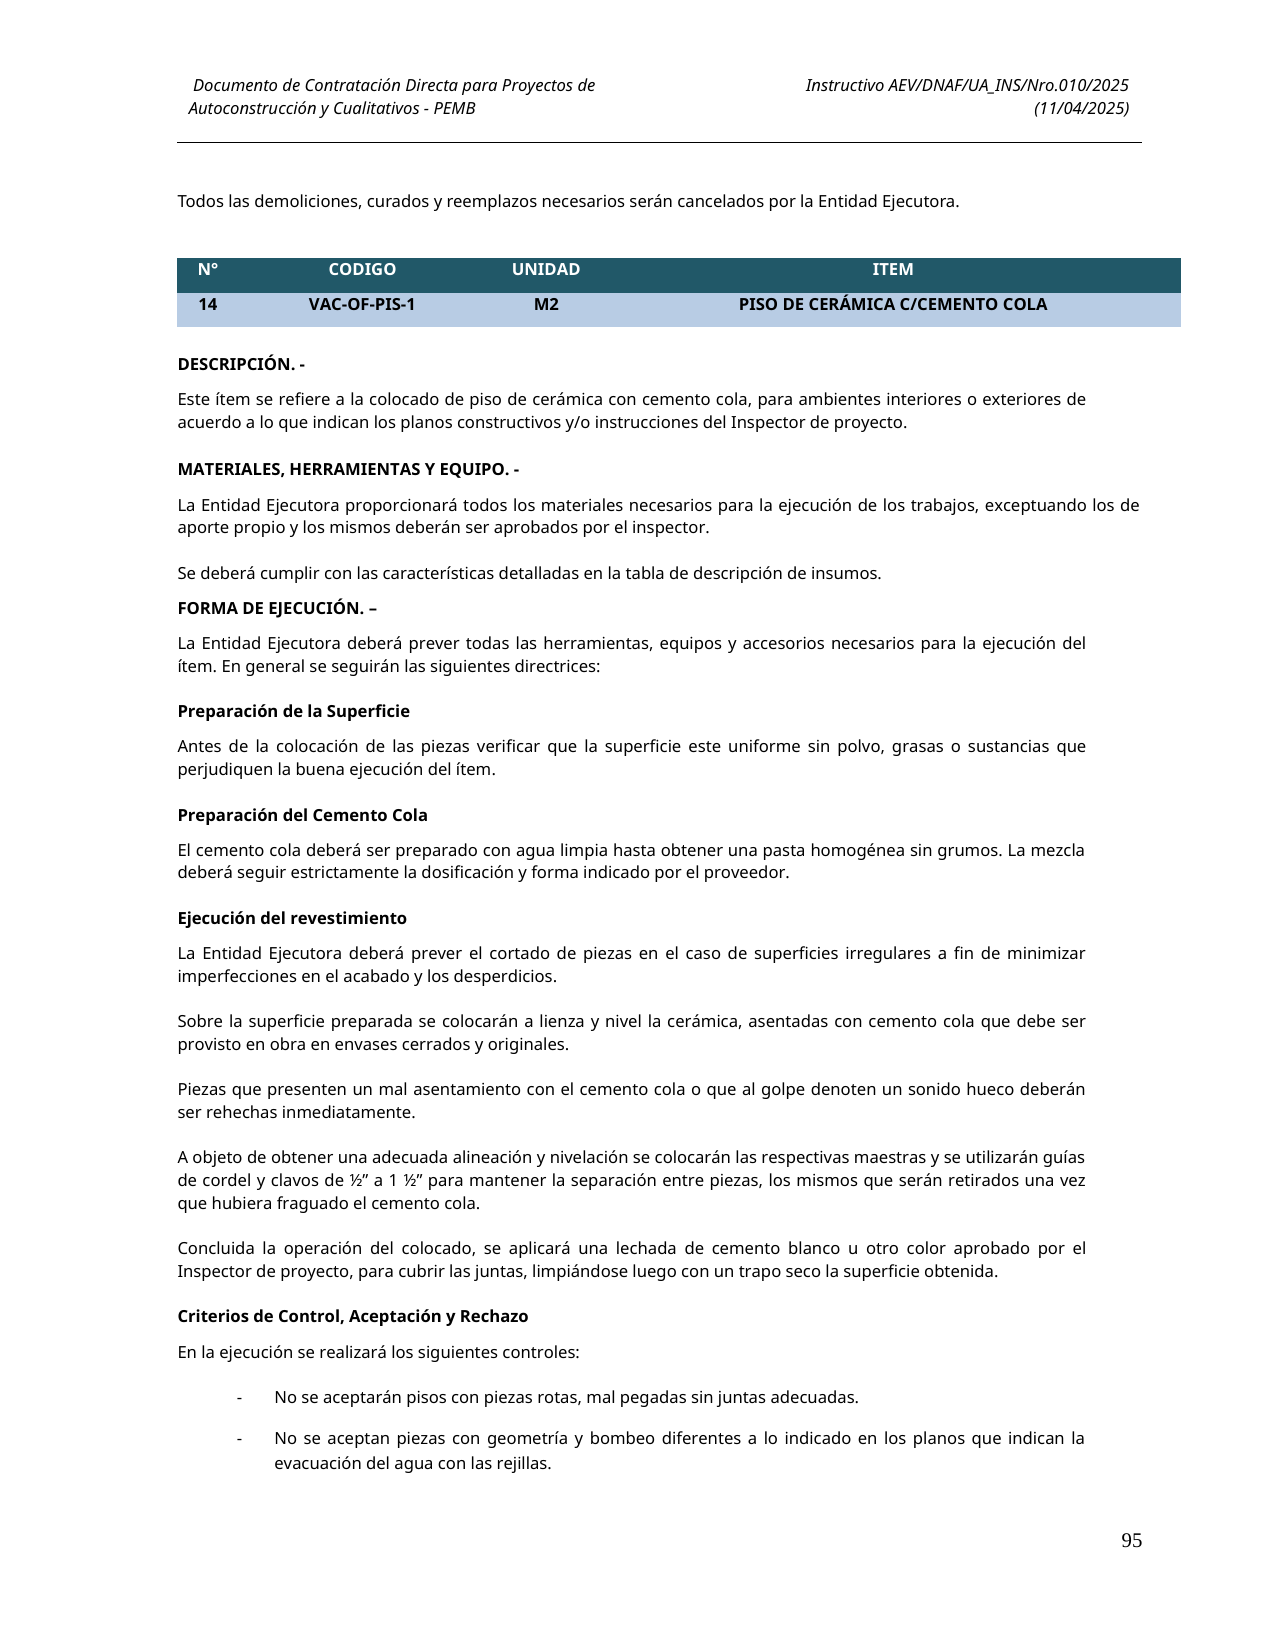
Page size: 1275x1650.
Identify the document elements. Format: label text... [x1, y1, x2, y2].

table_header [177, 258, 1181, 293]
text A objeto de obtener una adecuada alineación y nivelación se colocarán las respectivas maestras y se utilizarán guías de cordel y clavos de ½” a 1 ½” para mantener la separación entre piezas, los mismos que serán retirados una vez que hubiera fraguado el cemento cola. [177, 1146, 1087, 1214]
text Sobre la superficie preparada se colocarán a lienza y nivel la cerámica, asentadas con cemento cola que debe ser provisto en obra en envases cerrados y originales. [177, 1010, 1087, 1055]
list No se aceptan piezas con geometría y bombeo diferentes a lo indicado en los planos que indican la evacuación del agua con las rejillas. [237, 1427, 1087, 1474]
text Este ítem se refiere a la colocado de piso de cerámica con cemento cola, para ambientes interiores o exteriores de acuerdo a lo que indican los planos constructivos y/o instrucciones del Inspector de proyecto. [177, 387, 1087, 433]
text Todos las demoliciones, curados y reemplazos necesarios serán cancelados por la Entidad Ejecutora. [177, 190, 1142, 212]
text Antes de la colocación de las piezas verificar que la superficie este uniforme sin polvo, grasas o sustancias que perjudiquen la buena ejecución del ítem. [177, 735, 1087, 780]
text En la ejecución se realizará los siguientes controles: [177, 1340, 1087, 1363]
text El cemento cola deberá ser preparado con agua limpia hasta obtener una pasta homogénea sin grumos. La mezcla deberá seguir estrictamente la dosificación y forma indicado por el proveedor. [177, 838, 1087, 884]
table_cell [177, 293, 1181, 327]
text Piezas que presenten un mal asentamiento con el cemento cola o que al golpe denoten un sonido hueco deberán ser rehechas inmediatamente. [177, 1078, 1087, 1123]
text Se deberá cumplir con las características detalladas en la tabla de descripción de insumos. [177, 561, 1142, 584]
text MATERIALES, HERRAMIENTAS Y EQUIPO. - [177, 458, 1087, 481]
text Ejecución del revestimiento [177, 906, 1087, 929]
text Criterios de Control, Aceptación y Rechazo [177, 1305, 1087, 1328]
text Preparación de la Superficie [177, 700, 1087, 722]
text Preparación del Cemento Cola [177, 803, 1087, 826]
text La Entidad Ejecutora deberá prever el cortado de piezas en el caso de superficies irregulares a fin de minimizar imperfecciones en el acabado y los desperdicios. [177, 942, 1087, 987]
text Concluida la operación del colocado, se aplicará una lechada de cemento blanco u otro color aprobado por el Inspector de proyecto, para cubrir las juntas, limpiándose luego con un trapo seco la superficie obtenida. [177, 1237, 1087, 1282]
text FORMA DE EJECUCIÓN. – [177, 596, 1087, 619]
list No se aceptarán pisos con piezas rotas, mal pegadas sin juntas adecuadas. [237, 1386, 1087, 1408]
text DESCRIPCIÓN. - [177, 352, 1087, 375]
text La Entidad Ejecutora proporcionará todos los materiales necesarios para la ejecución de los trabajos, exceptuando los de aporte propio y los mismos deberán ser aprobados por el inspector. [177, 493, 1142, 538]
text La Entidad Ejecutora deberá prever todas las herramientas, equipos y accesorios necesarios para la ejecución del ítem. En general se seguirán las siguientes directrices: [177, 632, 1087, 677]
